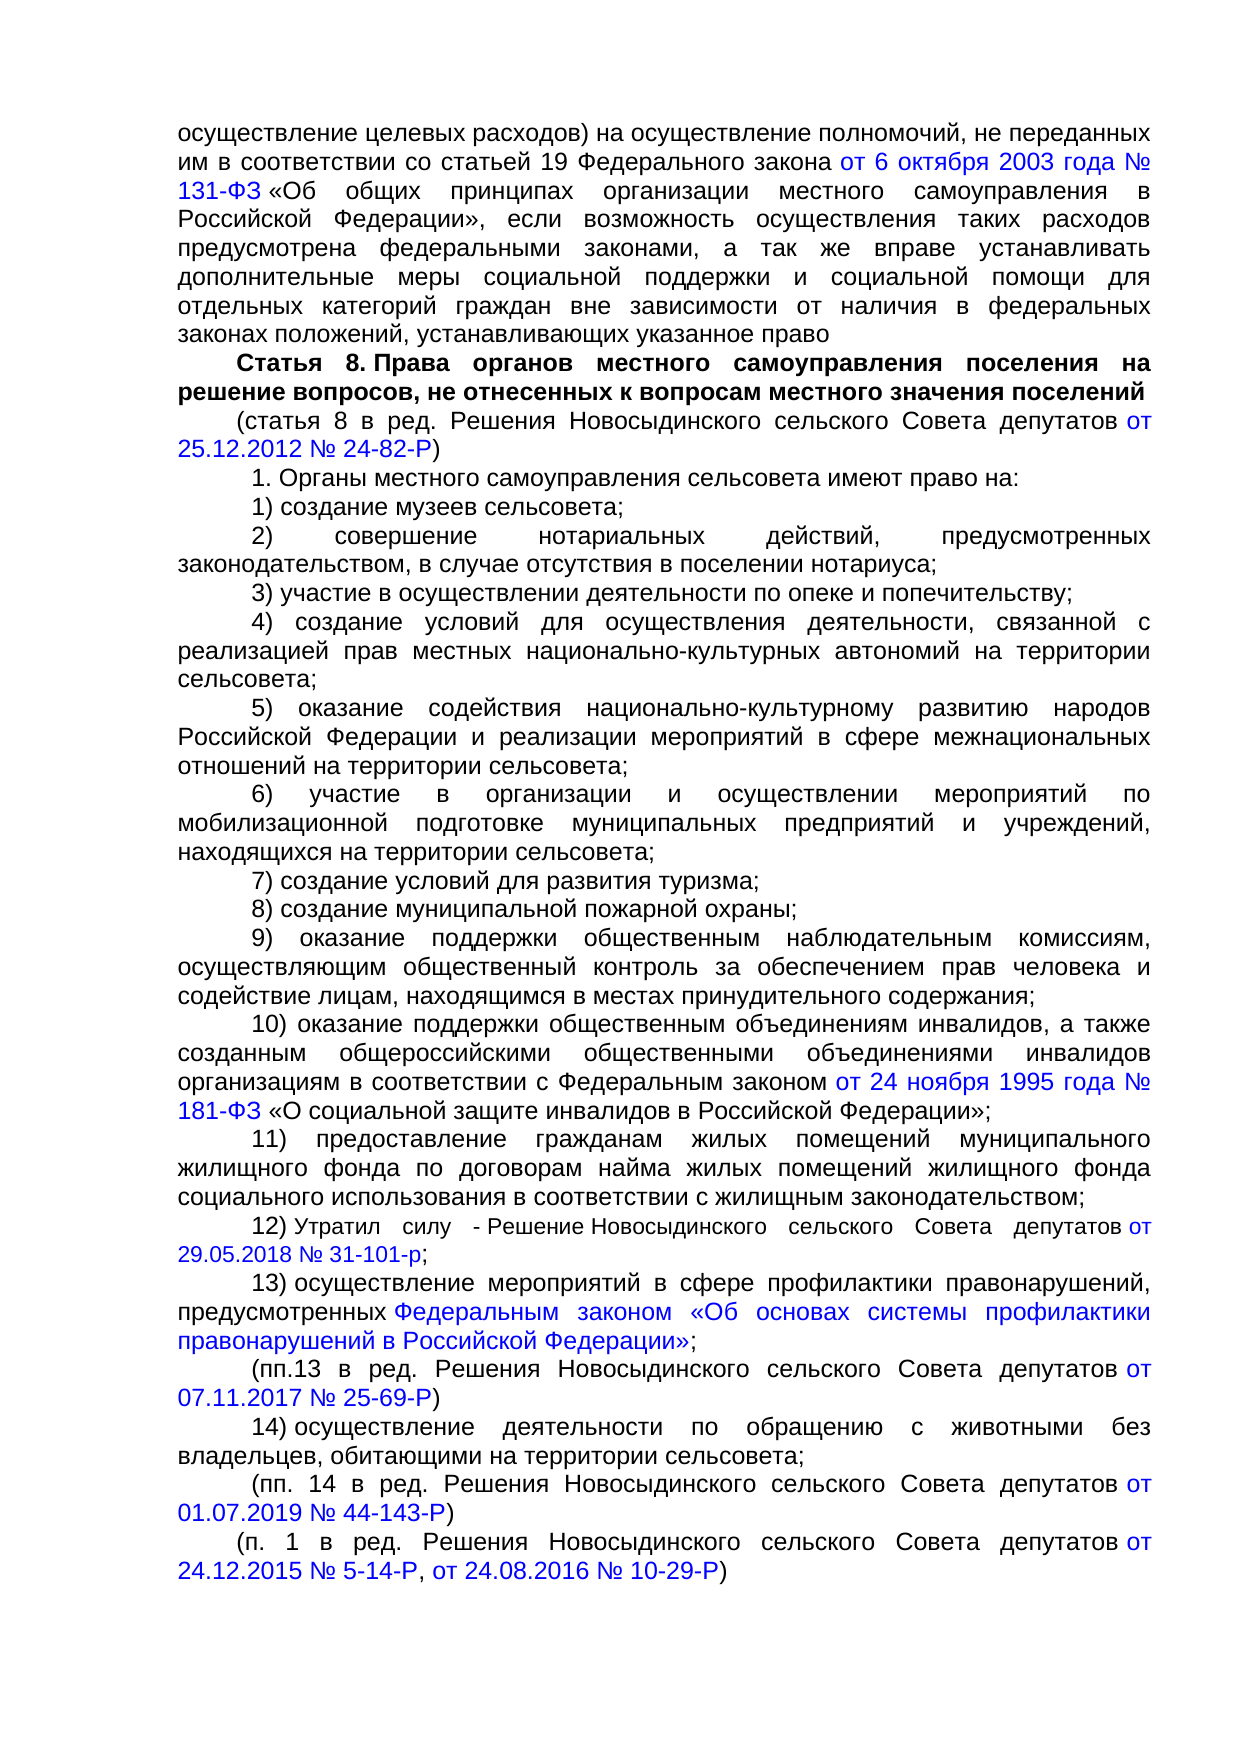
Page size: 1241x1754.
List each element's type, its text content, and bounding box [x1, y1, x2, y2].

text 9) оказание поддержки общественным наблюдательным комиссиям, осуществляющим общественный контроль за обеспечением прав человека и содействие лицам, находящимся в местах принудительного содержания; [177, 923, 1152, 1009]
text 13) осуществление мероприятий в сфере профилактики правонарушений, предусмотренных Федеральным законом «Об основах системы профилактики правонарушений в Российской Федерации»; [177, 1268, 1152, 1354]
text 10) оказание поддержки общественным объединениям инвалидов, а также созданным общероссийскими общественными объединениями инвалидов организациям в соответствии с Федеральным законом от 24 ноября 1995 года № 181-ФЗ «О социальной защите инвалидов в Российской Федерации»; [177, 1009, 1152, 1124]
text 1) создание музеев сельсовета; [177, 492, 1152, 521]
text (пп.13 в ред. Решения Новосыдинского сельского Совета депутатов от 07.11.2017 № 25-69-Р) [177, 1354, 1152, 1412]
text 12) Утратил силу - Решение Новосыдинского сельского Совета депутатов от 29.05.2018 № 31-101-р; [177, 1211, 1152, 1268]
text 1. Органы местного самоуправления сельсовета имеют право на: [177, 463, 1152, 492]
text 3) участие в осуществлении деятельности по опеке и попечительству; [177, 578, 1152, 607]
text (статья 8 в ред. Решения Новосыдинского сельского Совета депутатов от 25.12.2012 № 24-82-Р) [177, 406, 1152, 463]
text 6) участие в организации и осуществлении мероприятий по мобилизационной подготовке муниципальных предприятий и учреждений, находящихся на территории сельсовета; [177, 779, 1152, 866]
text 4) создание условий для осуществления деятельности, связанной с реализацией прав местных национально-культурных автономий на территории сельсовета; [177, 607, 1152, 693]
text 2) совершение нотариальных действий, предусмотренных законодательством, в случае отсутствия в поселении нотариуса; [177, 521, 1152, 578]
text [177, 118, 1152, 348]
text 8) создание муниципальной пожарной охраны; [177, 894, 1152, 923]
text 14) осуществление деятельности по обращению с животными без владельцев, обитающими на территории сельсовета; [177, 1412, 1152, 1469]
text (пп. 14 в ред. Решения Новосыдинского сельского Совета депутатов от 01.07.2019 № 44-143-Р) [177, 1469, 1152, 1527]
text (п. 1 в ред. Решения Новосыдинского сельского Совета депутатов от 24.12.2015 № 5-14-Р, от 24.08.2016 № 10-29-Р) [177, 1527, 1152, 1584]
text 5) оказание содействия национально-культурному развитию народов Российской Федерации и реализации мероприятий в сфере межнациональных отношений на территории сельсовета; [177, 693, 1152, 779]
text 7) создание условий для развития туризма; [177, 866, 1152, 894]
text 11) предоставление гражданам жилых помещений муниципального жилищного фонда по договорам найма жилых помещений жилищного фонда социального использования в соответствии с жилищным законодательством; [177, 1124, 1152, 1211]
text Статья 8. Права органов местного самоуправления поселения на решение вопросов, не отнесенных к вопросам местного значения поселений [177, 348, 1152, 406]
